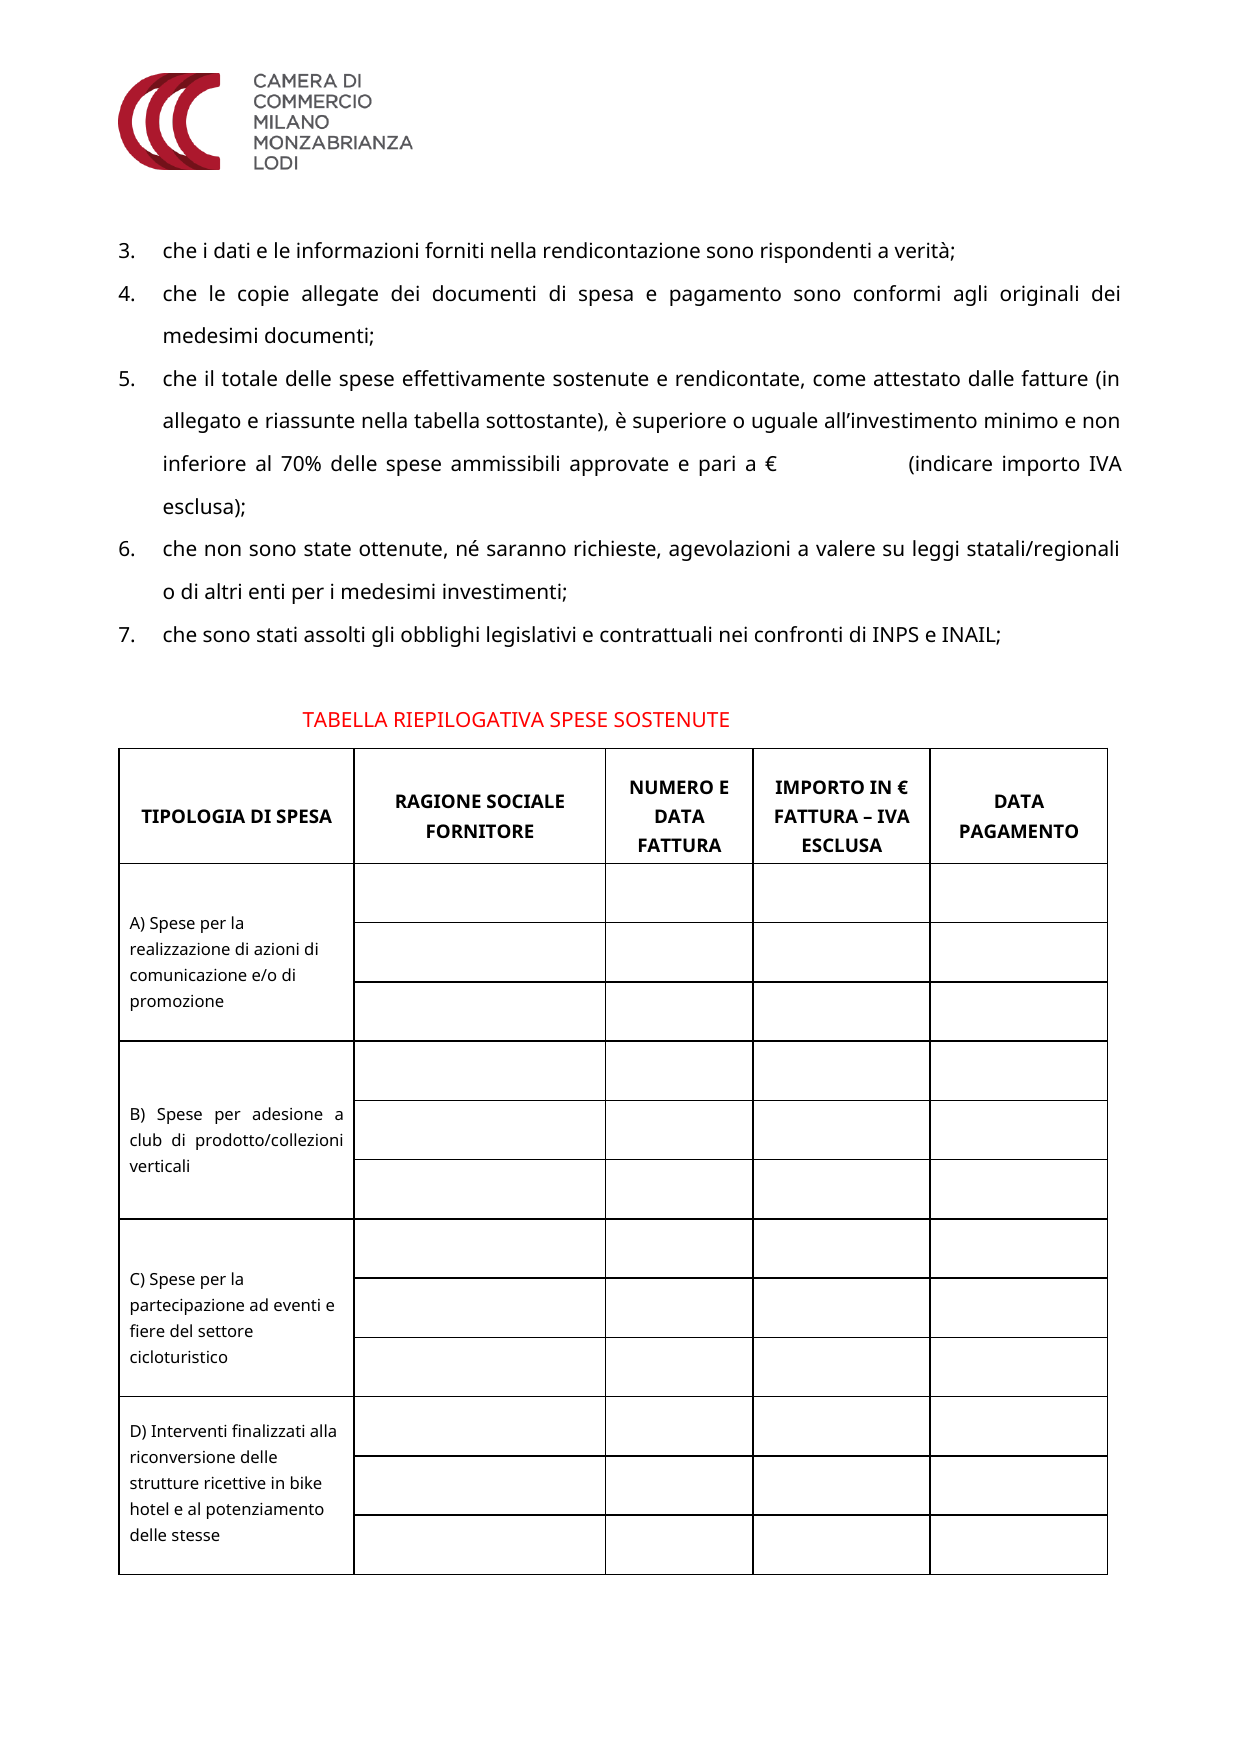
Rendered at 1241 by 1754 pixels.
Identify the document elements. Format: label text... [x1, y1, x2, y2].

table_cell [754, 923, 929, 981]
table_cell [606, 1220, 752, 1277]
table_header NUMERO E DATA FATTURA [606, 749, 752, 862]
table_header IMPORTO IN € FATTURA – IVA ESCLUSA [754, 749, 929, 862]
table_cell [606, 1457, 752, 1514]
table_cell [606, 1101, 752, 1159]
table_cell [355, 864, 605, 922]
table_cell [931, 1101, 1107, 1159]
table_cell [355, 923, 605, 981]
table_cell [754, 1160, 929, 1218]
table_cell B) Spese per adesione a club di prodotto/collezioni verticali [120, 1042, 353, 1218]
table_cell [754, 1042, 929, 1099]
table_cell [754, 864, 929, 922]
table_cell [931, 1397, 1107, 1455]
text TABELLA RIEPILOGATIVA SPESE SOSTENUTE [118, 705, 1122, 733]
table_cell [355, 1397, 605, 1455]
table_cell [606, 1160, 752, 1218]
list che le copie allegate dei documenti di spesa e pagamento sono conformi agli originali dei medesimi documenti; [118, 279, 1122, 350]
table_cell [931, 923, 1107, 981]
picture [118, 73, 413, 170]
table_cell [754, 1397, 929, 1455]
table_cell [754, 1457, 929, 1514]
table_cell [931, 1516, 1107, 1574]
table_cell C) Spese per la partecipazione ad eventi e fiere del settore cicloturistico [120, 1220, 353, 1396]
list che non sono state ottenute, né saranno richieste, agevolazioni a valere su leggi statali/regionali o di altri enti per i medesimi investimenti; [118, 534, 1122, 606]
list che sono stati assolti gli obblighi legislativi e contrattuali nei confronti di INPS e INAIL; [118, 620, 1122, 648]
table_cell D) Interventi finalizzati alla riconversione delle strutture ricettive in bike hotel e al potenziamento delle stesse [120, 1397, 353, 1574]
table_cell [355, 1042, 605, 1099]
table_cell [931, 1220, 1107, 1277]
table_cell [931, 1042, 1107, 1099]
table_cell [606, 1397, 752, 1455]
table_cell [754, 1220, 929, 1277]
table_cell [606, 1516, 752, 1574]
table_cell [931, 983, 1107, 1040]
table_cell [355, 1220, 605, 1277]
table_cell A) Spese per la realizzazione di azioni di comunicazione e/o di promozione [120, 864, 353, 1040]
table_cell [931, 864, 1107, 922]
table_cell [931, 1338, 1107, 1396]
list che i dati e le informazioni forniti nella rendicontazione sono rispondenti a verità; [118, 236, 1122, 265]
table_cell [754, 983, 929, 1040]
table_cell [754, 1279, 929, 1337]
table_cell [355, 1516, 605, 1574]
table_cell [355, 1279, 605, 1337]
table_cell [606, 923, 752, 981]
table_cell [355, 1457, 605, 1514]
table_cell [754, 1101, 929, 1159]
table_cell [754, 1338, 929, 1396]
table_header RAGIONE SOCIALE FORNITORE [355, 749, 605, 862]
table_cell [754, 1516, 929, 1574]
table_header DATA PAGAMENTO [931, 749, 1107, 862]
table_cell [931, 1457, 1107, 1514]
table_cell [931, 1160, 1107, 1218]
table_cell [355, 983, 605, 1040]
table_cell [355, 1338, 605, 1396]
list che il totale delle spese effettivamente sostenute e rendicontate, come attestato dalle fatture (in allegato e riassunte nella tabella sottostante), è superiore o uguale all’investimento minimo e non inferiore al 70% delle spese ammissibili approvate e pari a € (indicare importo IVA esclusa); [118, 364, 1122, 520]
table_cell [355, 1101, 605, 1159]
table_cell [606, 983, 752, 1040]
table_cell [355, 1160, 605, 1218]
table_cell [931, 1279, 1107, 1337]
table_cell [606, 1042, 752, 1099]
table_cell [606, 1338, 752, 1396]
table_header TIPOLOGIA DI SPESA [120, 749, 353, 862]
table_cell [606, 864, 752, 922]
table_cell [606, 1279, 752, 1337]
